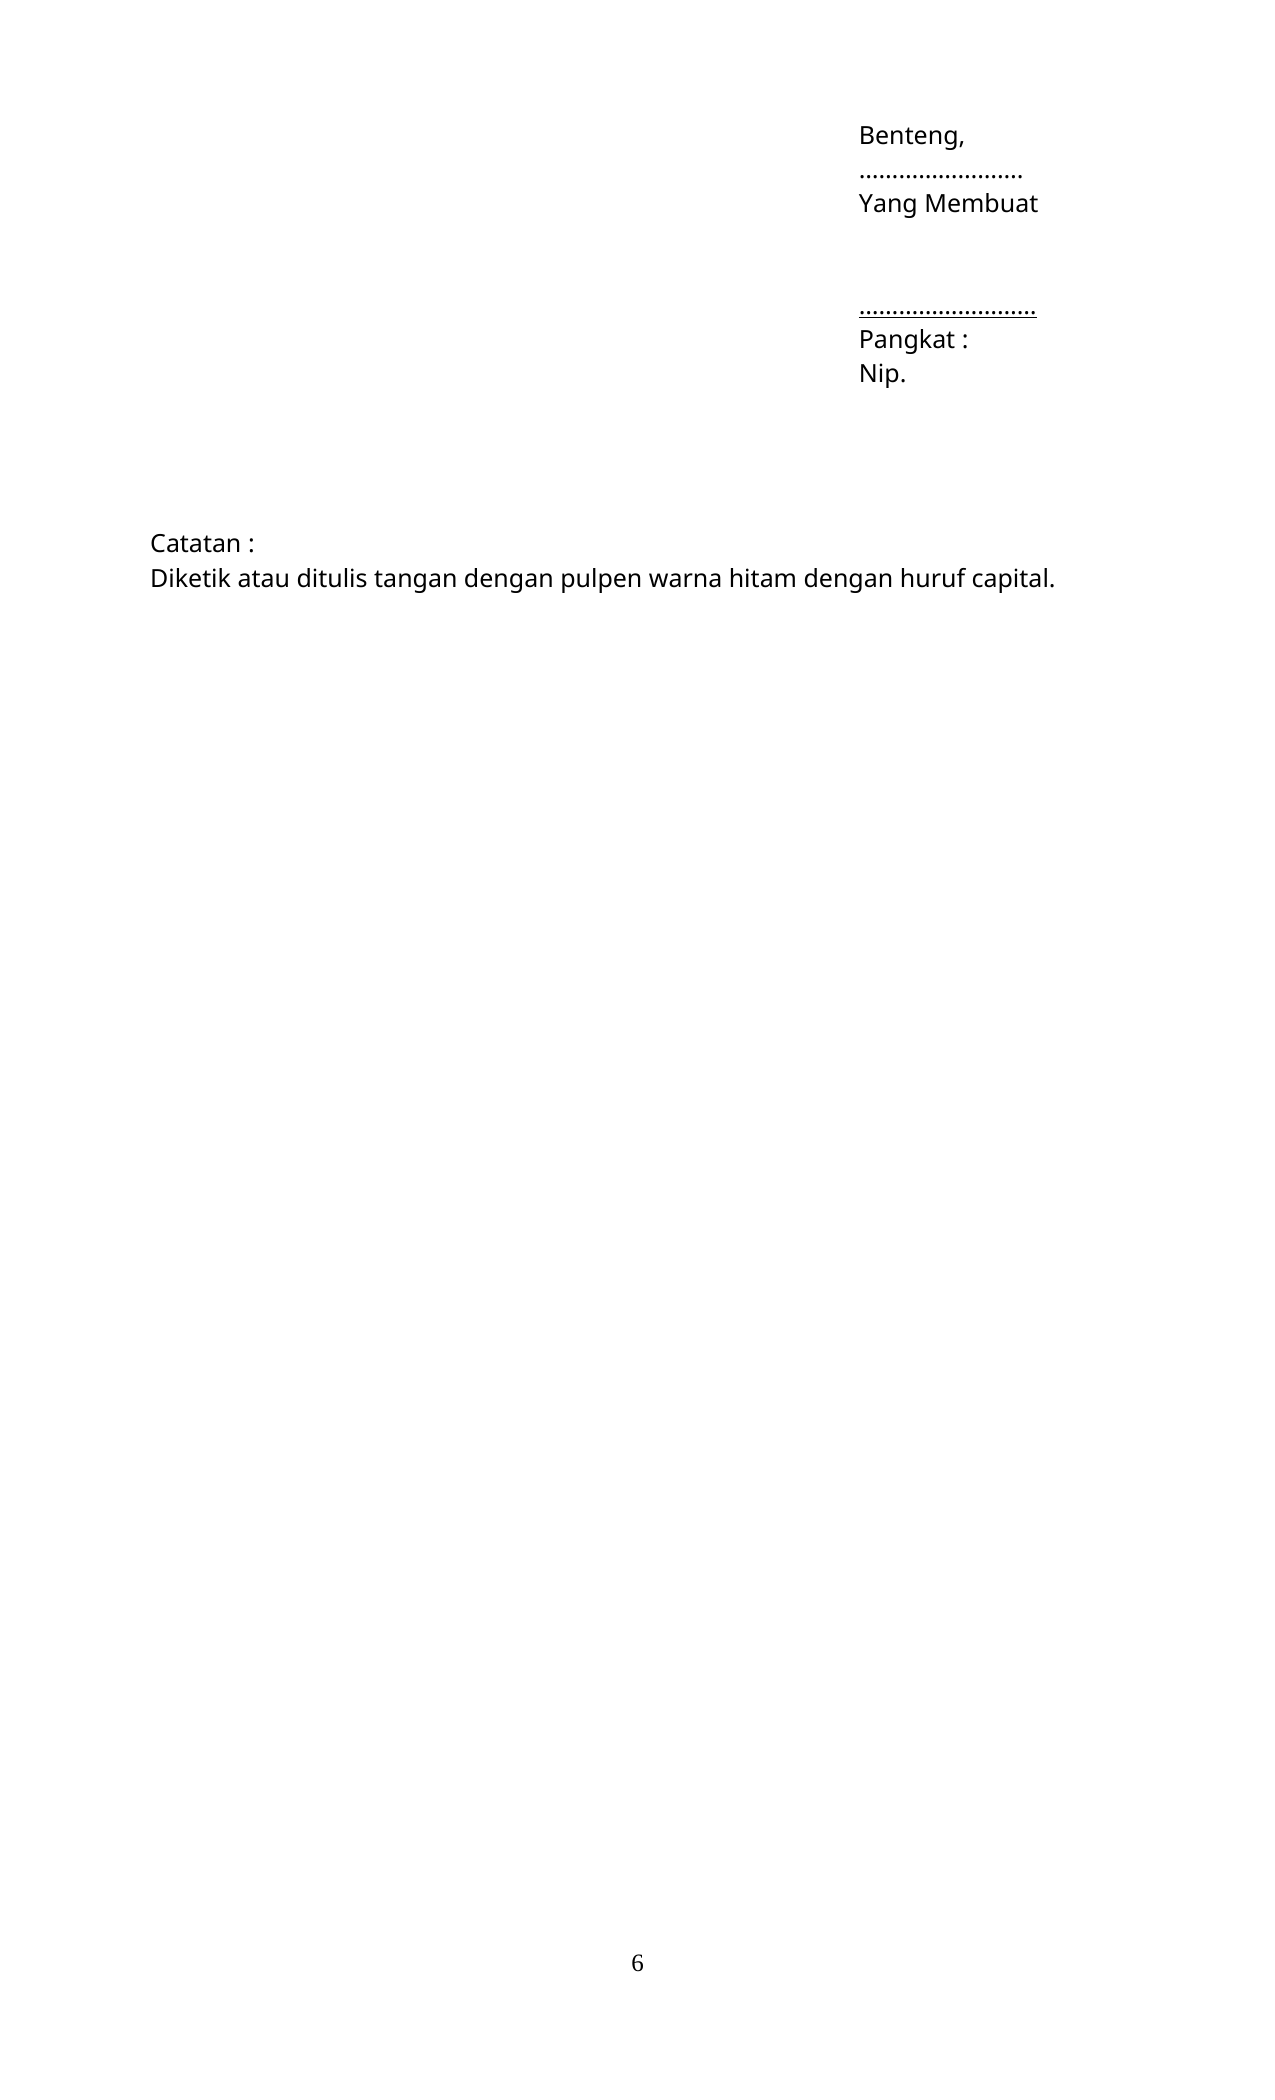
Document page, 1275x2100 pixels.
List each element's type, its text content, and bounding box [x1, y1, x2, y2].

text Catatan : [150, 526, 1125, 560]
text ……………………… [859, 288, 1125, 322]
text Benteng, ……………………. [859, 117, 1125, 186]
text Diketik atau ditulis tangan dengan pulpen warna hitam dengan huruf capital. [150, 560, 1125, 594]
text Pangkat : [859, 322, 1125, 356]
text Nip. [859, 356, 1125, 390]
text Yang Membuat [859, 186, 1125, 219]
